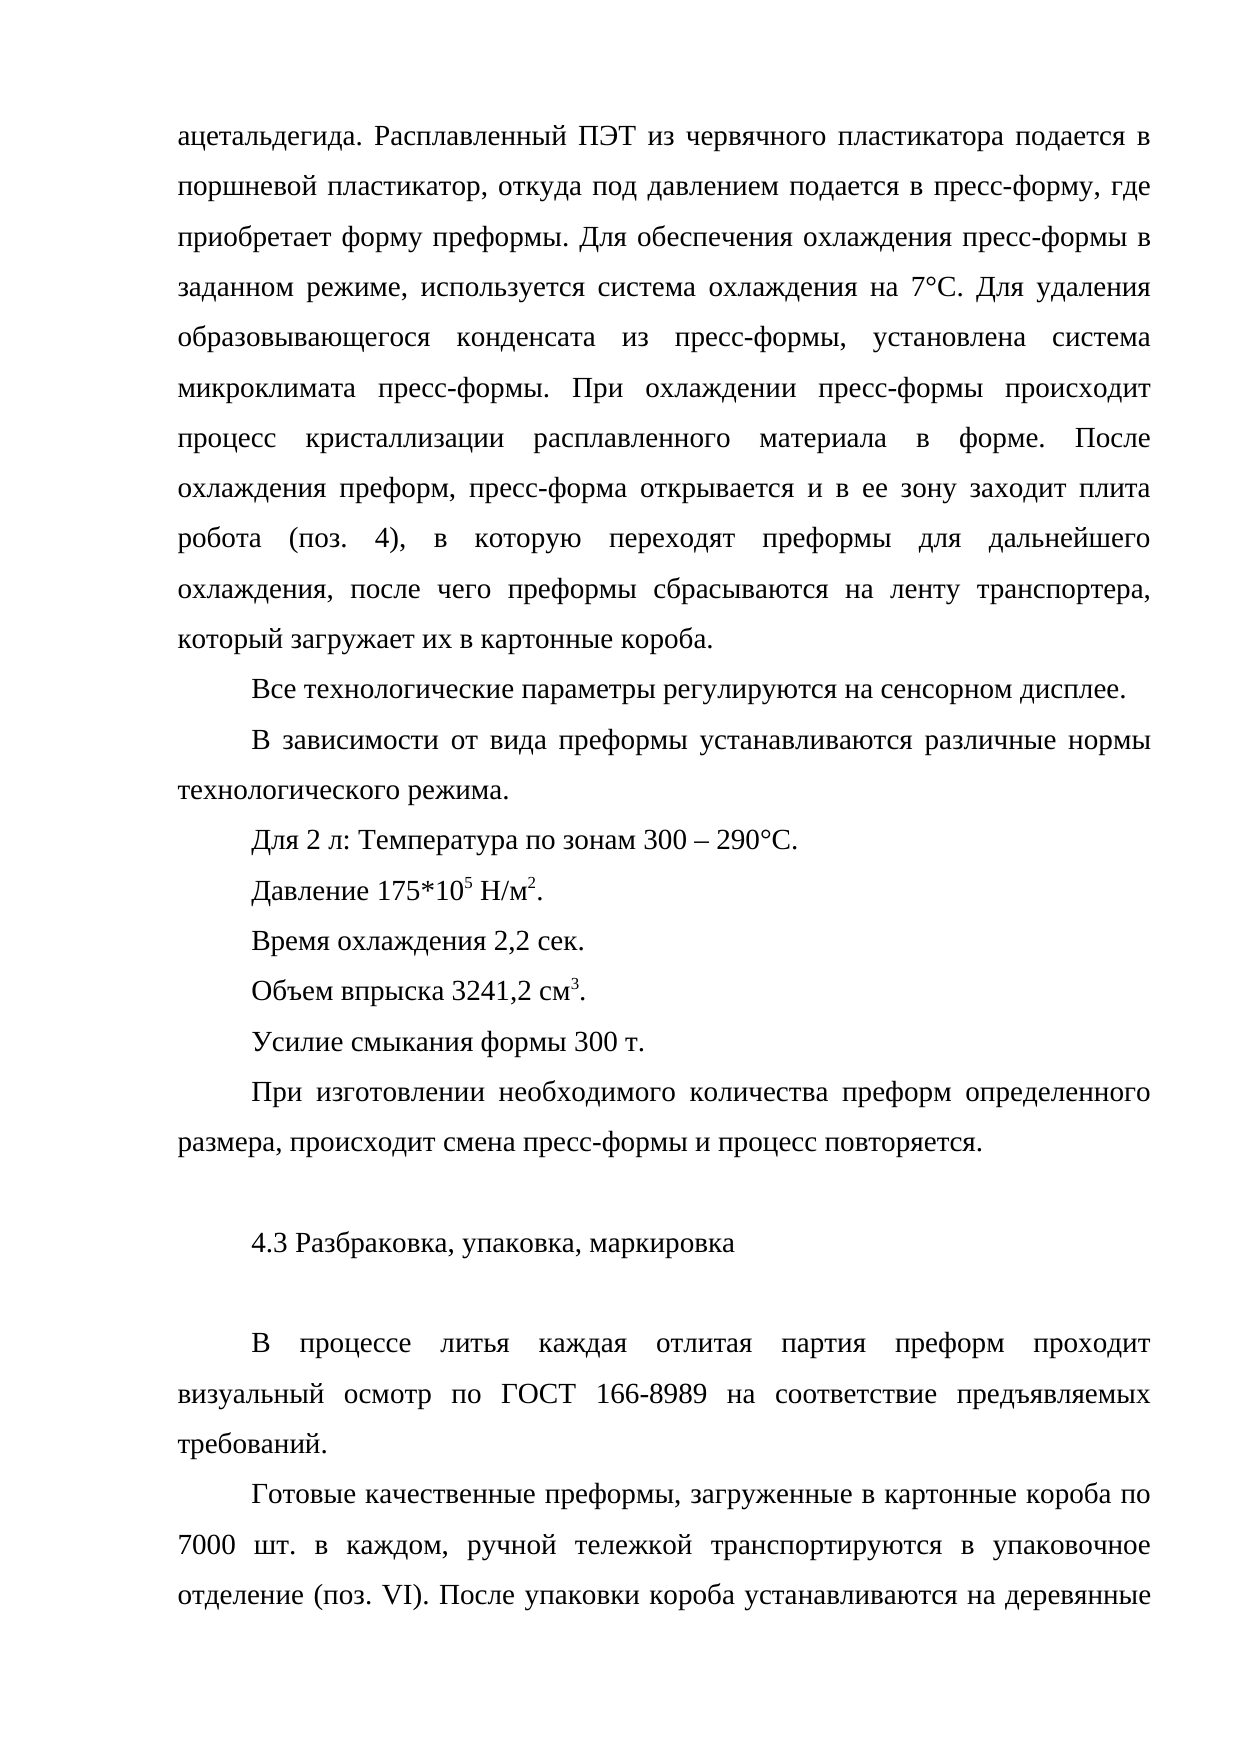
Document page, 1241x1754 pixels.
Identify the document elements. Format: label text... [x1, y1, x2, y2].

text В зависимости от вида преформы устанавливаются различные нормы технологического режима. [177, 722, 1152, 806]
text При изготовлении необходимого количества преформ определенного размера, происходит смена пресс-формы и процесс повторяется. [177, 1074, 1152, 1158]
text Все технологические параметры регулируются на сенсорном дисплее. [177, 672, 1152, 705]
text Давление 175*105 Н/м2. [177, 873, 1152, 906]
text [177, 1477, 1152, 1611]
text Время охлаждения 2,2 сек. [177, 923, 1152, 957]
text В процессе литья каждая отлитая партия преформ проходит визуальный осмотр по ГОСТ 166-8989 на соответствие предъявляемых требований. [177, 1326, 1152, 1460]
text Объем впрыска 3241,2 см3. [177, 973, 1152, 1007]
text Для 2 л: Температура по зонам 300 – 290°С. [177, 822, 1152, 856]
text 4.3 Разбраковка, упаковка, маркировка [177, 1225, 1152, 1258]
text Усилие смыкания формы 300 т. [177, 1024, 1152, 1057]
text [177, 118, 1152, 655]
